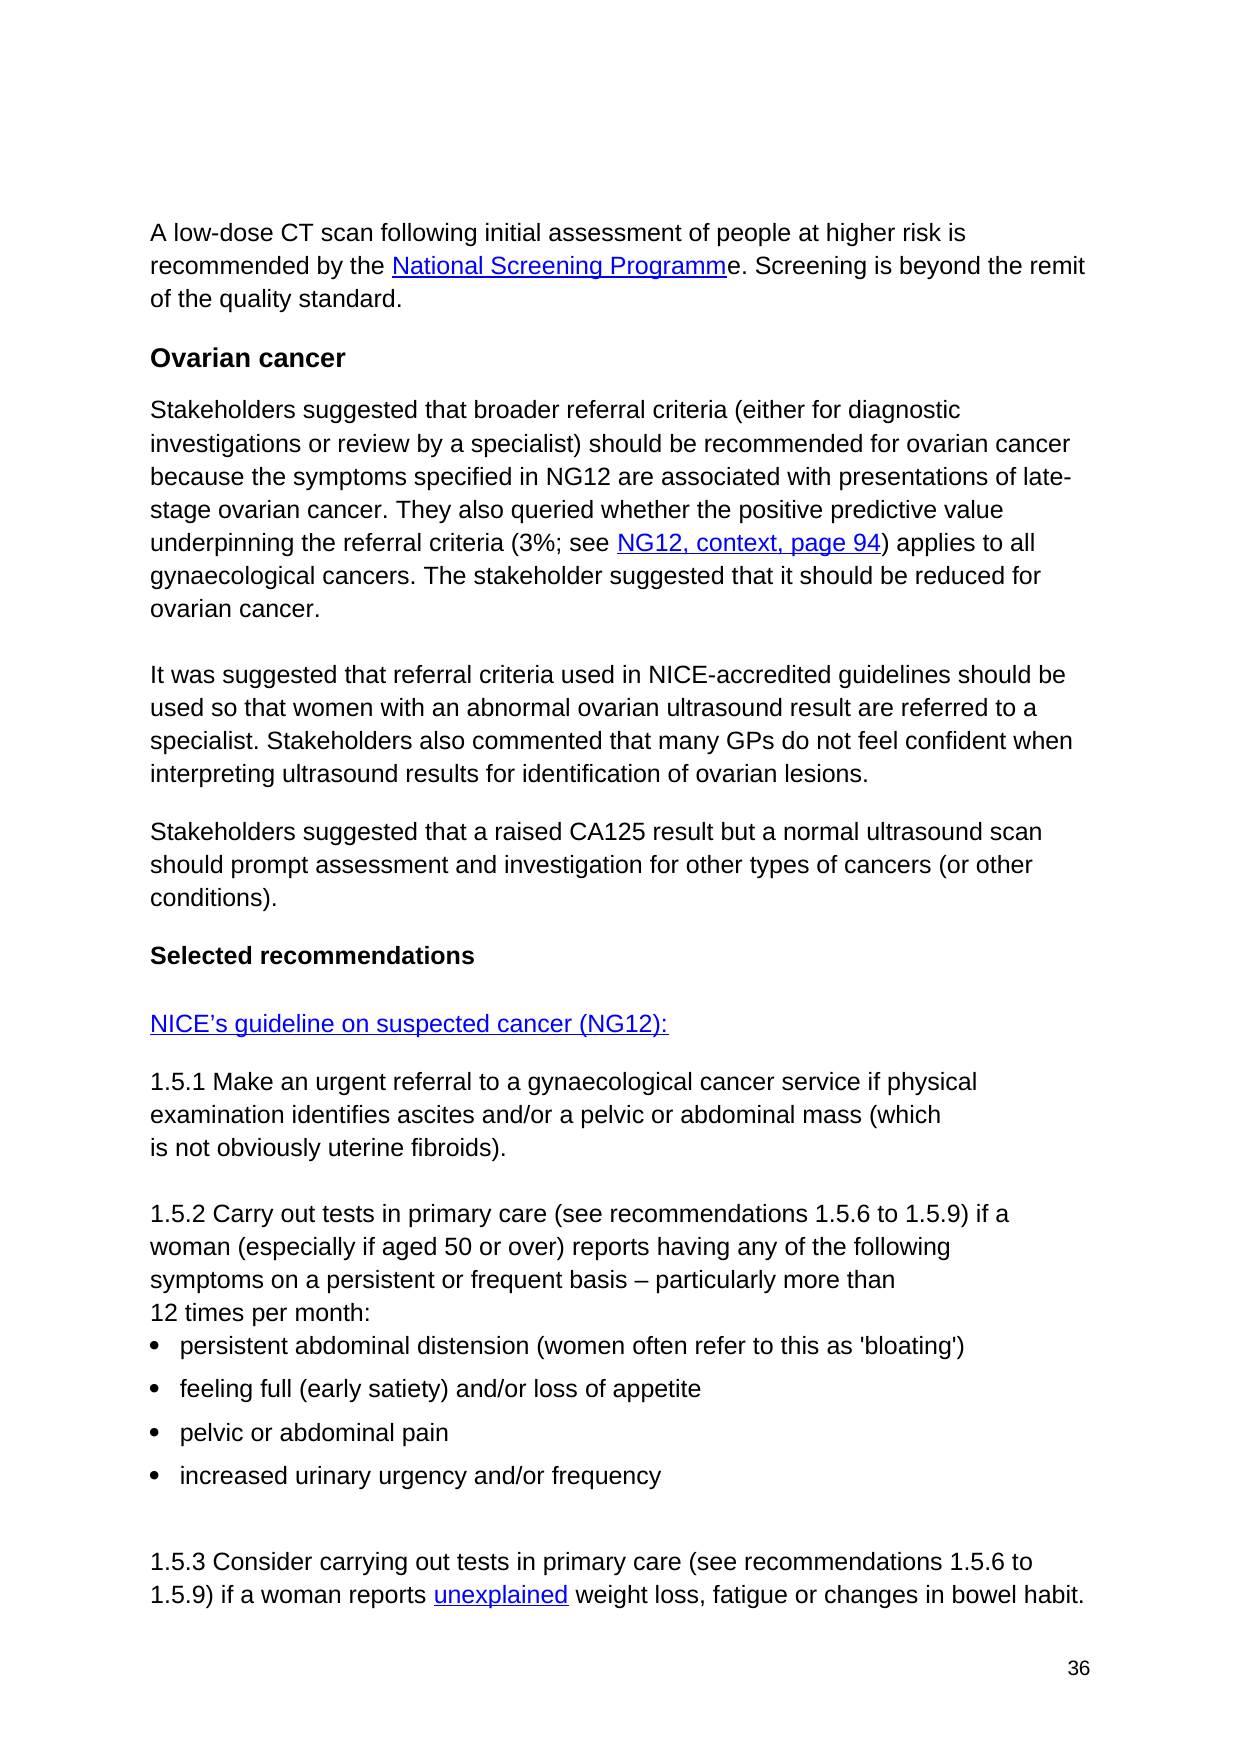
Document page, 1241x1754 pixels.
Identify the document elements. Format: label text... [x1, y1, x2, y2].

text is not obviously uterine fibroids). [150, 1133, 1090, 1162]
text It was suggested that referral criteria used in NICE-accredited guidelines should be used so that women with an abnormal ovarian ultrasound result are referred to a specialist. Stakeholders also commented that many GPs do not feel confident when interpreting ultrasound results for identification of ovarian lesions. [150, 660, 1090, 787]
list increased urinary urgency and/or frequency [150, 1461, 1090, 1490]
subtitle Ovarian cancer [150, 342, 1090, 374]
text 1.5.1 Make an urgent referral to a gynaecological cancer service if physical [150, 1067, 1090, 1096]
list A low-dose CT scan following initial assessment of people at higher risk is recommended by the National Screening Programme. Screening is beyond the remit of the quality standard. [150, 218, 1090, 313]
text Stakeholders suggested that a raised CA125 result but a normal ultrasound scan should prompt assessment and investigation for other types of cancers (or other conditions). [150, 817, 1090, 912]
subtitle Selected recommendations [150, 941, 1090, 969]
text 12 times per month: [150, 1298, 1090, 1327]
text examination identifies ascites and/or a pelvic or abdominal mass (which [150, 1100, 1090, 1129]
text 1.5.2 Carry out tests in primary care (see recommendations 1.5.6 to 1.5.9) if a [150, 1199, 1090, 1228]
list persistent abdominal distension (women often refer to this as 'bloating') [150, 1331, 1090, 1360]
text Stakeholders suggested that broader referral criteria (either for diagnostic investigations or review by a specialist) should be recommended for ovarian cancer because the symptoms specified in NG12 are associated with presentations of late-stage ovarian cancer. They also queried whether the positive predictive value underpinning the referral criteria (3%; see NG12, context, page 94) applies to all gynaecological cancers. The stakeholder suggested that it should be reduced for ovarian cancer. [150, 396, 1090, 622]
list feeling full (early satiety) and/or loss of appetite [150, 1374, 1090, 1403]
list pelvic or abdominal pain [150, 1418, 1090, 1446]
text NICE’s guideline on suspected cancer (NG12): [150, 1009, 1090, 1038]
list 1.5.3 Consider carrying out tests in primary care (see recommendations 1.5.6 to 1.5.9) if a woman reports unexplained weight loss, fatigue or changes in bowel habit. [150, 1547, 1090, 1609]
text symptoms on a persistent or frequent basis – particularly more than [150, 1265, 1090, 1294]
text woman (especially if aged 50 or over) reports having any of the following [150, 1232, 1090, 1261]
